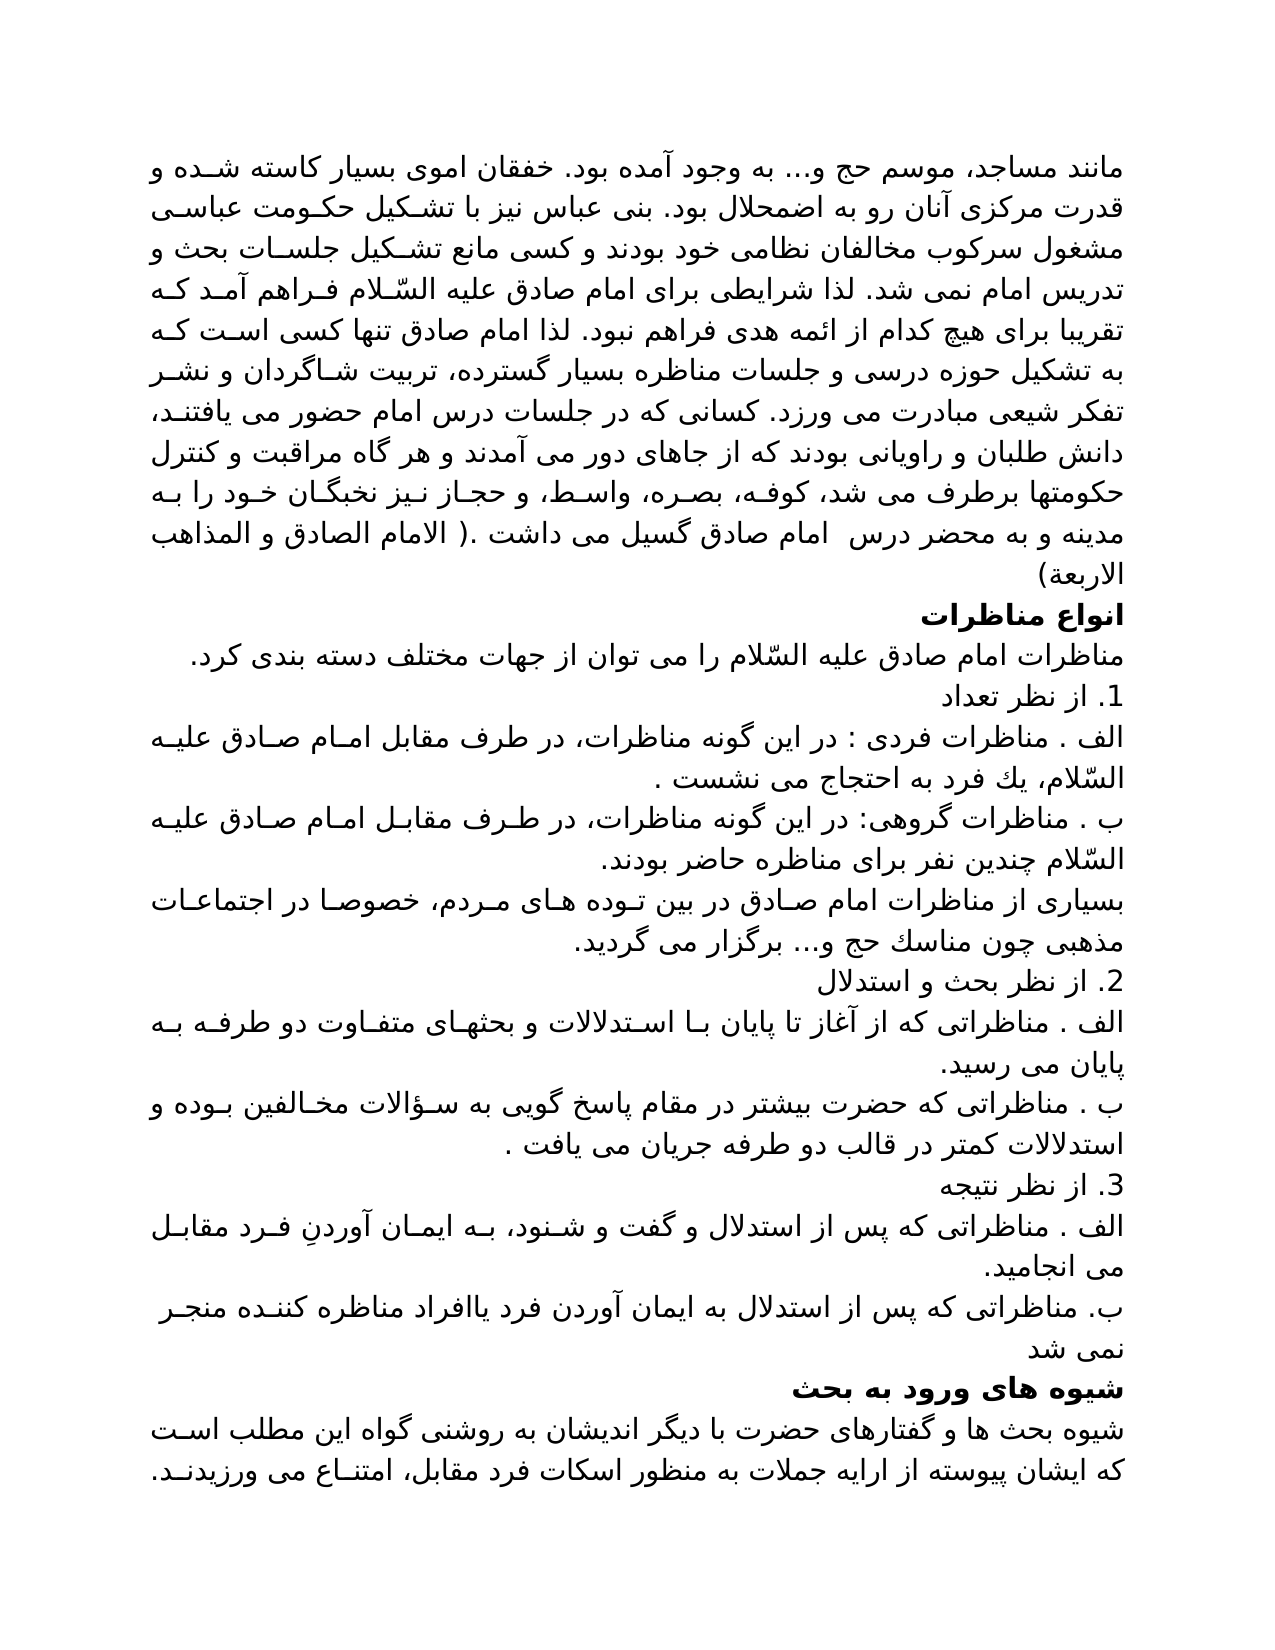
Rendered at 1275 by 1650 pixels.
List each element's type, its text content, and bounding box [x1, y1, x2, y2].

text 1. از نظر تعداد [150, 679, 1125, 713]
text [150, 1413, 1125, 1487]
text ب . مناظرات گروهى: در اين گونه مناظرات، در طرف مقابل امام صادق عليه السّلام چندين نفر براى مناظره حاضر بودند. [150, 802, 1125, 876]
text ب. مناظراتی که پس از استدلال به ایمان آوردن فرد یاافراد مناظره کننده منجر نمی شد [150, 1290, 1125, 1365]
text شیوه های ورود به بحث [150, 1372, 1125, 1406]
text ب . مناظراتى كه حضرت بيشتر در مقام پاسخ گويى به سؤالات مخالفين بوده و استدلالات كمتر در قالب دو طرفه جريان مى يافت . [150, 1087, 1125, 1161]
text 2. از نظر بحث و استدلال [150, 964, 1125, 998]
text الف . مناظراتى كه از آغاز تا پايان با استدلالات و بحثهاى متفاوت دو طرفه به پايان مى رسيد. [150, 1005, 1125, 1080]
text مناظرات امام صادق عليه السّلام را مى توان از جهات مختلف دسته بندى كرد. [150, 639, 1125, 673]
text الف . مناظراتى كه پس از استدلال و گفت و شنود، به ايمان آوردنِ فرد مقابل مى انجاميد. [150, 1209, 1125, 1284]
text بسيارى از مناظرات امام صادق در بين توده هاى مردم، خصوصا در اجتماعات مذهبى چون مناسك حج و... برگزار مى گرديد. [150, 883, 1125, 958]
text انواع مناظرات [150, 598, 1125, 632]
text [150, 150, 1125, 591]
text 3. از نظر نتيجه [150, 1168, 1125, 1202]
text الف . مناظرات فردى : در اين گونه مناظرات، در طرف مقابل امام صادق عليه السّلام، يك فرد به احتجاج مى نشست . [150, 720, 1125, 795]
